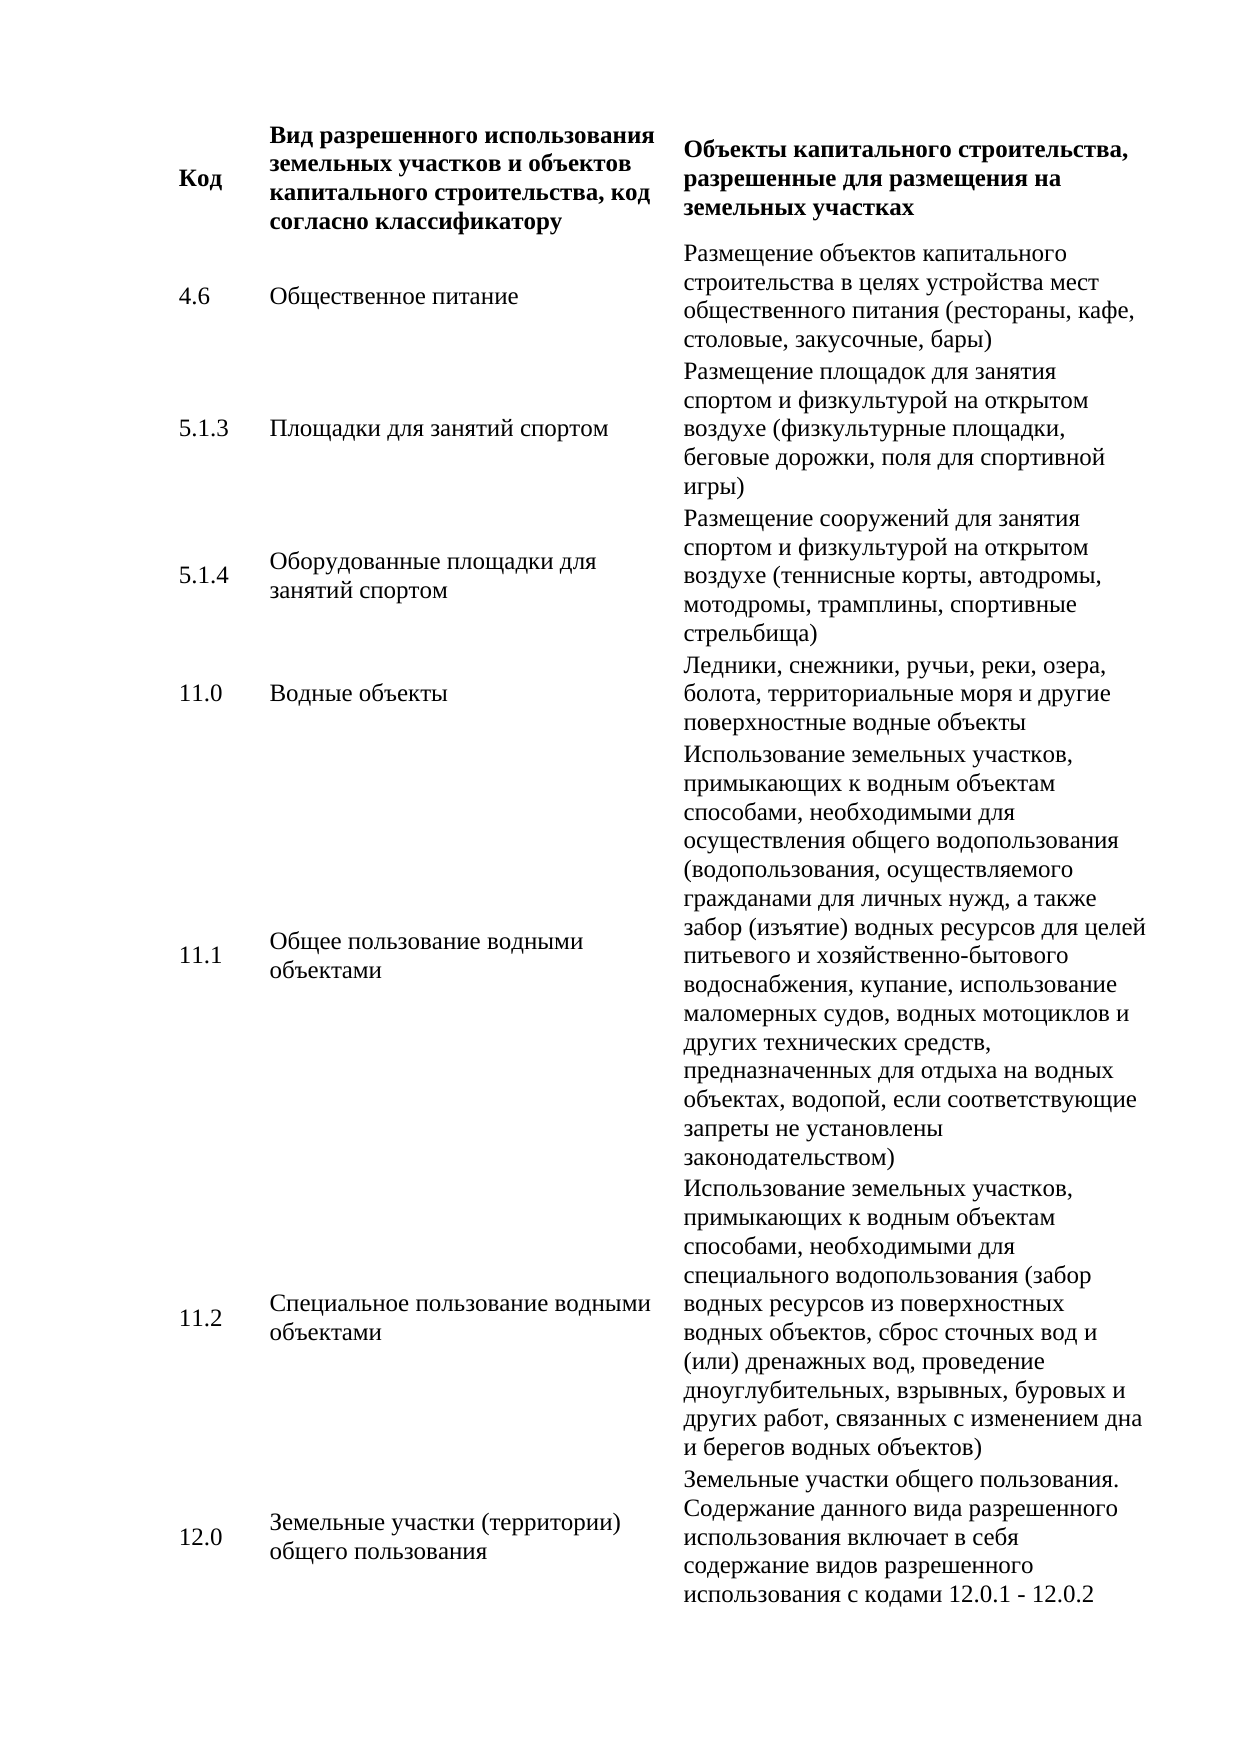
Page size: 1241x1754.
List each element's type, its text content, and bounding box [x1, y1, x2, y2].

table_cell Земельные участки общего пользования. Содержание данного вида разрешенного использования включает в себя содержание видов разрешенного использования с кодами 12.0.1 - 12.0.2 [682, 1463, 1152, 1609]
table_cell 4.6 [177, 236, 268, 354]
table_cell Водные объекты [268, 648, 682, 737]
table_cell Площадки для занятий спортом [268, 354, 682, 501]
table_cell Ледники, снежники, ручьи, реки, озера, болота, территориальные моря и другие поверхностные водные объекты [682, 648, 1152, 737]
table_cell Оборудованные площадки для занятий спортом [268, 501, 682, 648]
table_cell 5.1.4 [177, 501, 268, 648]
table_cell 5.1.3 [177, 354, 268, 501]
table_header Вид разрешенного использования земельных участков и объектов капитального строительства, код согласно классификатору [268, 118, 682, 236]
table_cell 11.1 [177, 738, 268, 1172]
table_cell Использование земельных участков, примыкающих к водным объектам способами, необходимыми для осуществления общего водопользования (водопользования, осуществляемого гражданами для личных нужд, а также забор (изъятие) водных ресурсов для целей питьевого и хозяйственно-бытового водоснабжения, купание, использование маломерных судов, водных мотоциклов и других технических средств, предназначенных для отдыха на водных объектах, водопой, если соответствующие запреты не установлены законодательством) [682, 738, 1152, 1172]
table_cell Размещение объектов капитального строительства в целях устройства мест общественного питания (рестораны, кафе, столовые, закусочные, бары) [682, 236, 1152, 354]
table_cell Земельные участки (территории) общего пользования [268, 1463, 682, 1609]
table_cell 11.2 [177, 1172, 268, 1462]
table_cell 12.0 [177, 1463, 268, 1609]
table_header Объекты капитального строительства, разрешенные для размещения на земельных участках [682, 118, 1152, 236]
table_cell Размещение площадок для занятия спортом и физкультурой на открытом воздухе (физкультурные площадки, беговые дорожки, поля для спортивной игры) [682, 354, 1152, 501]
table_cell Использование земельных участков, примыкающих к водным объектам способами, необходимыми для специального водопользования (забор водных ресурсов из поверхностных водных объектов, сброс сточных вод и (или) дренажных вод, проведение дноуглубительных, взрывных, буровых и других работ, связанных с изменением дна и берегов водных объектов) [682, 1172, 1152, 1462]
table_cell Общее пользование водными объектами [268, 738, 682, 1172]
table_cell 11.0 [177, 648, 268, 737]
table_cell Общественное питание [268, 236, 682, 354]
table_header Код [177, 118, 268, 236]
table_cell Размещение сооружений для занятия спортом и физкультурой на открытом воздухе (теннисные корты, автодромы, мотодромы, трамплины, спортивные стрельбища) [682, 501, 1152, 648]
table_cell Специальное пользование водными объектами [268, 1172, 682, 1462]
